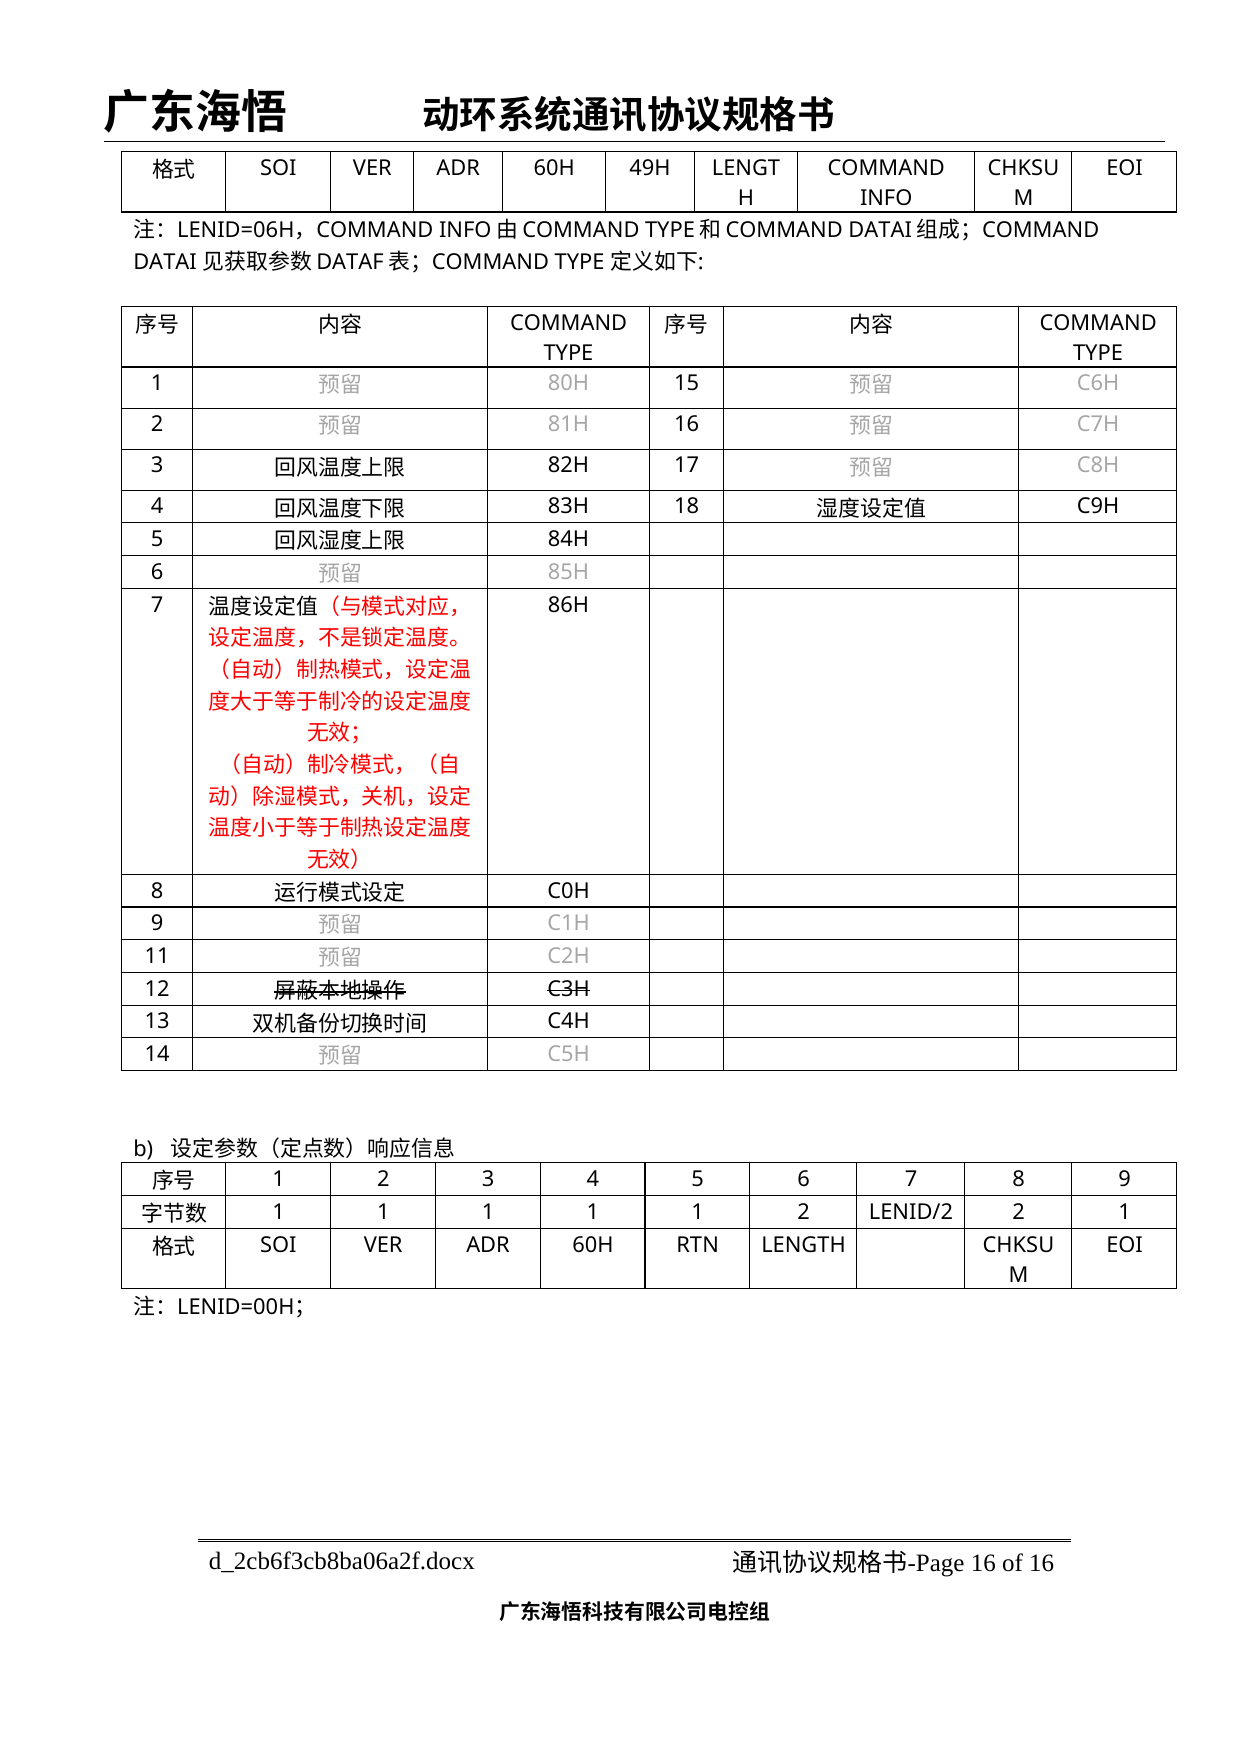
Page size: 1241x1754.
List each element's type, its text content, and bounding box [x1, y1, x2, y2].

table_cell 回风湿度上限 [193, 523, 487, 555]
table_cell [650, 523, 723, 555]
table_cell 1 [226, 1196, 330, 1228]
table_cell 字节数 [122, 1196, 225, 1228]
table_cell 4 [122, 491, 192, 522]
table_cell [1019, 523, 1176, 555]
table_cell SOI [226, 152, 330, 211]
table_cell 84H [488, 523, 649, 555]
table_cell 1 [122, 368, 192, 407]
table_cell [650, 908, 723, 939]
table_cell C8H [1019, 450, 1176, 489]
table_cell 格式 [122, 152, 225, 211]
table_cell [724, 1038, 1018, 1070]
table_cell 9 [122, 908, 192, 939]
table_cell 81H [488, 409, 649, 448]
table_cell 预留 [724, 368, 1018, 407]
table_cell C5H [488, 1038, 649, 1070]
table_header 7 [857, 1163, 964, 1195]
table_cell 60H [541, 1229, 644, 1288]
table_cell 49H [606, 152, 694, 211]
table_header 8 [965, 1163, 1071, 1195]
table_cell COMMAND INFO [798, 152, 974, 211]
table_cell C7H [1019, 409, 1176, 448]
table_cell SOI [226, 1229, 330, 1288]
table_header 序号 [122, 307, 192, 366]
table_cell [1019, 940, 1176, 972]
table_cell 温度设定值（与模式对应，设定温度，不是锁定温度。 （自动）制热模式，设定温度大于等于制冷的设定温度无效； （自动）制冷模式，（自动）除湿模式，关机，设定温度小于等于制热设定温度无效） [193, 589, 487, 874]
table_cell C2H [488, 940, 649, 972]
table_cell 86H [488, 589, 649, 874]
table_cell 1 [541, 1196, 644, 1228]
table_cell 预留 [193, 908, 487, 939]
table_cell 2 [122, 409, 192, 448]
table_cell 60H [503, 152, 605, 211]
table_cell 预留 [193, 1038, 487, 1070]
table_cell [1019, 973, 1176, 1004]
table_cell 2 [965, 1196, 1071, 1228]
table_cell 预留 [193, 409, 487, 448]
table_header 2 [331, 1163, 435, 1195]
table_cell 预留 [724, 409, 1018, 448]
table_cell 82H [488, 450, 649, 489]
table_cell LENID/2 [857, 1196, 964, 1228]
table_cell [724, 940, 1018, 972]
table_cell 回风温度下限 [193, 491, 487, 522]
table_cell 8 [122, 875, 192, 906]
table_cell ADR [414, 152, 502, 211]
text 注：LENID=00H； [133, 1289, 1165, 1321]
table_cell [650, 1006, 723, 1037]
table_cell 6 [122, 556, 192, 588]
table_cell 预留 [193, 368, 487, 407]
table_header 9 [1072, 1163, 1176, 1195]
table_cell C9H [1019, 491, 1176, 522]
table_cell EOI [1072, 1229, 1176, 1288]
table_cell 17 [650, 450, 723, 489]
table_cell [1019, 908, 1176, 939]
text 注：LENID=06H，COMMAND INFO由COMMAND TYPE和COMMAND DATAI组成；COMMAND DATAI 见获取参数DATAF表；COMMAND TYPE 定义如下: [133, 213, 1165, 276]
table_cell 12 [122, 973, 192, 1004]
table_cell 15 [650, 368, 723, 407]
table_cell 14 [122, 1038, 192, 1070]
table_cell [650, 1038, 723, 1070]
table_header 3 [436, 1163, 540, 1195]
table_cell C0H [488, 875, 649, 906]
table_cell EOI [1072, 152, 1176, 211]
table_header 1 [226, 1163, 330, 1195]
table_cell LENGTH [695, 152, 797, 211]
table_cell [724, 908, 1018, 939]
table_cell [650, 556, 723, 588]
table_cell 运行模式设定 [193, 875, 487, 906]
table_cell VER [331, 152, 413, 211]
table_cell 5 [122, 523, 192, 555]
table_header 5 [646, 1163, 749, 1195]
table_cell [857, 1229, 964, 1288]
table_header 4 [541, 1163, 644, 1195]
table_cell 16 [650, 409, 723, 448]
table_header COMMAND TYPE [488, 307, 649, 366]
table_cell 1 [646, 1196, 749, 1228]
table_cell [1019, 1038, 1176, 1070]
table_cell 13 [122, 1006, 192, 1037]
table_cell 85H [488, 556, 649, 588]
table_cell 屏蔽本地操作 [193, 973, 487, 1004]
table_cell 1 [436, 1196, 540, 1228]
table_cell [650, 589, 723, 874]
table_cell [724, 523, 1018, 555]
table_cell [724, 589, 1018, 874]
table_cell 湿度设定值 [724, 491, 1018, 522]
table_cell C6H [1019, 368, 1176, 407]
table_header 内容 [724, 307, 1018, 366]
table_cell CHKSUM [965, 1229, 1071, 1288]
table_cell LENGTH [750, 1229, 856, 1288]
table_cell 7 [122, 589, 192, 874]
table_cell 预留 [193, 556, 487, 588]
table_cell ADR [436, 1229, 540, 1288]
list 设定参数（定点数）响应信息 [133, 1131, 1165, 1162]
table_header 内容 [193, 307, 487, 366]
table_cell [724, 556, 1018, 588]
table_cell [1019, 875, 1176, 906]
table_cell [724, 973, 1018, 1004]
table_cell 双机备份切换时间 [193, 1006, 487, 1037]
table_cell 3 [122, 450, 192, 489]
table_cell 80H [488, 368, 649, 407]
table_cell 1 [1072, 1196, 1176, 1228]
table_cell [1019, 589, 1176, 874]
table_cell 83H [488, 491, 649, 522]
table_cell VER [331, 1229, 435, 1288]
table_cell 回风温度上限 [193, 450, 487, 489]
table_cell 18 [650, 491, 723, 522]
table_cell 11 [122, 940, 192, 972]
table_cell [1019, 1006, 1176, 1037]
table_cell 1 [331, 1196, 435, 1228]
table_cell [1019, 556, 1176, 588]
table_cell 预留 [724, 450, 1018, 489]
table_cell C4H [488, 1006, 649, 1037]
table_cell [650, 940, 723, 972]
table_header 序号 [650, 307, 723, 366]
table_header COMMAND TYPE [1019, 307, 1176, 366]
table_cell [724, 875, 1018, 906]
table_header 6 [750, 1163, 856, 1195]
table_cell 预留 [193, 940, 487, 972]
table_cell 2 [750, 1196, 856, 1228]
table_cell [650, 973, 723, 1004]
table_cell [724, 1006, 1018, 1037]
table_cell CHKSUM [975, 152, 1071, 211]
table_cell RTN [646, 1229, 749, 1288]
table_header 序号 [122, 1163, 225, 1195]
table_cell [650, 875, 723, 906]
table_cell C1H [488, 908, 649, 939]
table_cell C3H [488, 973, 649, 1004]
table_cell 格式 [122, 1229, 225, 1288]
